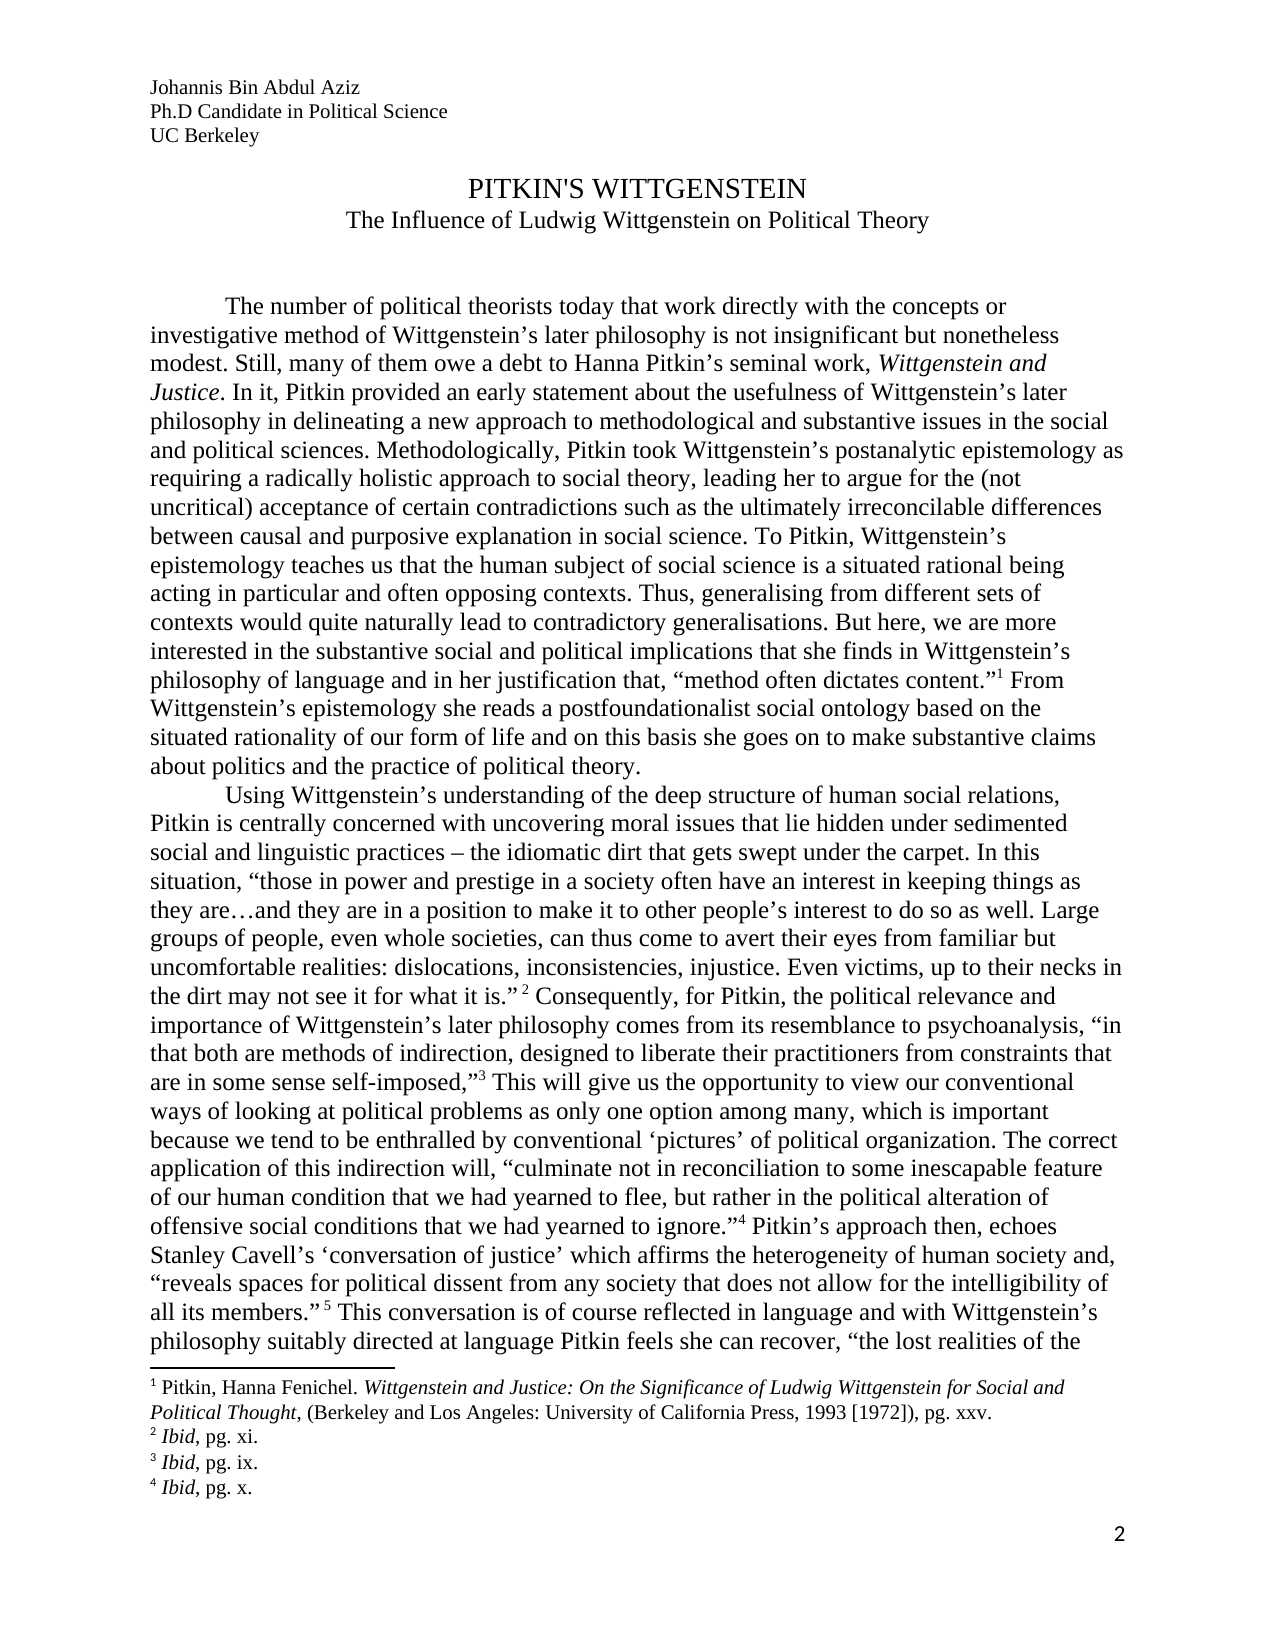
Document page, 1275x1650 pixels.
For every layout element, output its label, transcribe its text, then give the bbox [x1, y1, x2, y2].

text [150, 780, 1125, 1355]
text The Influence of Ludwig Wittgenstein on Political Theory [150, 205, 1125, 233]
text The number of political theorists today that work directly with the concepts or investigative method of Wittgenstein’s later philosophy is not insignificant but nonetheless modest. Still, many of them owe a debt to Hanna Pitkin’s seminal work, Wittgenstein and Justice. In it, Pitkin provided an early statement about the usefulness of Wittgenstein’s later philosophy in delineating a new approach to methodological and substantive issues in the social and political sciences. Methodologically, Pitkin took Wittgenstein’s postanalytic epistemology as requiring a radically holistic approach to social theory, leading her to argue for the (not uncritical) acceptance of certain contradictions such as the ultimately irreconcilable differences between causal and purposive explanation in social science. To Pitkin, Wittgenstein’s epistemology teaches us that the human subject of social science is a situated rational being acting in particular and often opposing contexts. Thus, generalising from different sets of contexts would quite naturally lead to contradictory generalisations. But here, we are more interested in the substantive social and political implications that she finds in Wittgenstein’s philosophy of language and in her justification that, “method often dictates content.” From Wittgenstein’s epistemology she reads a postfoundationalist social ontology based on the situated rationality of our form of life and on this basis she goes on to make substantive claims about politics and the practice of political theory. [150, 291, 1125, 780]
text PITKIN'S WITTGENSTEIN [150, 171, 1125, 205]
